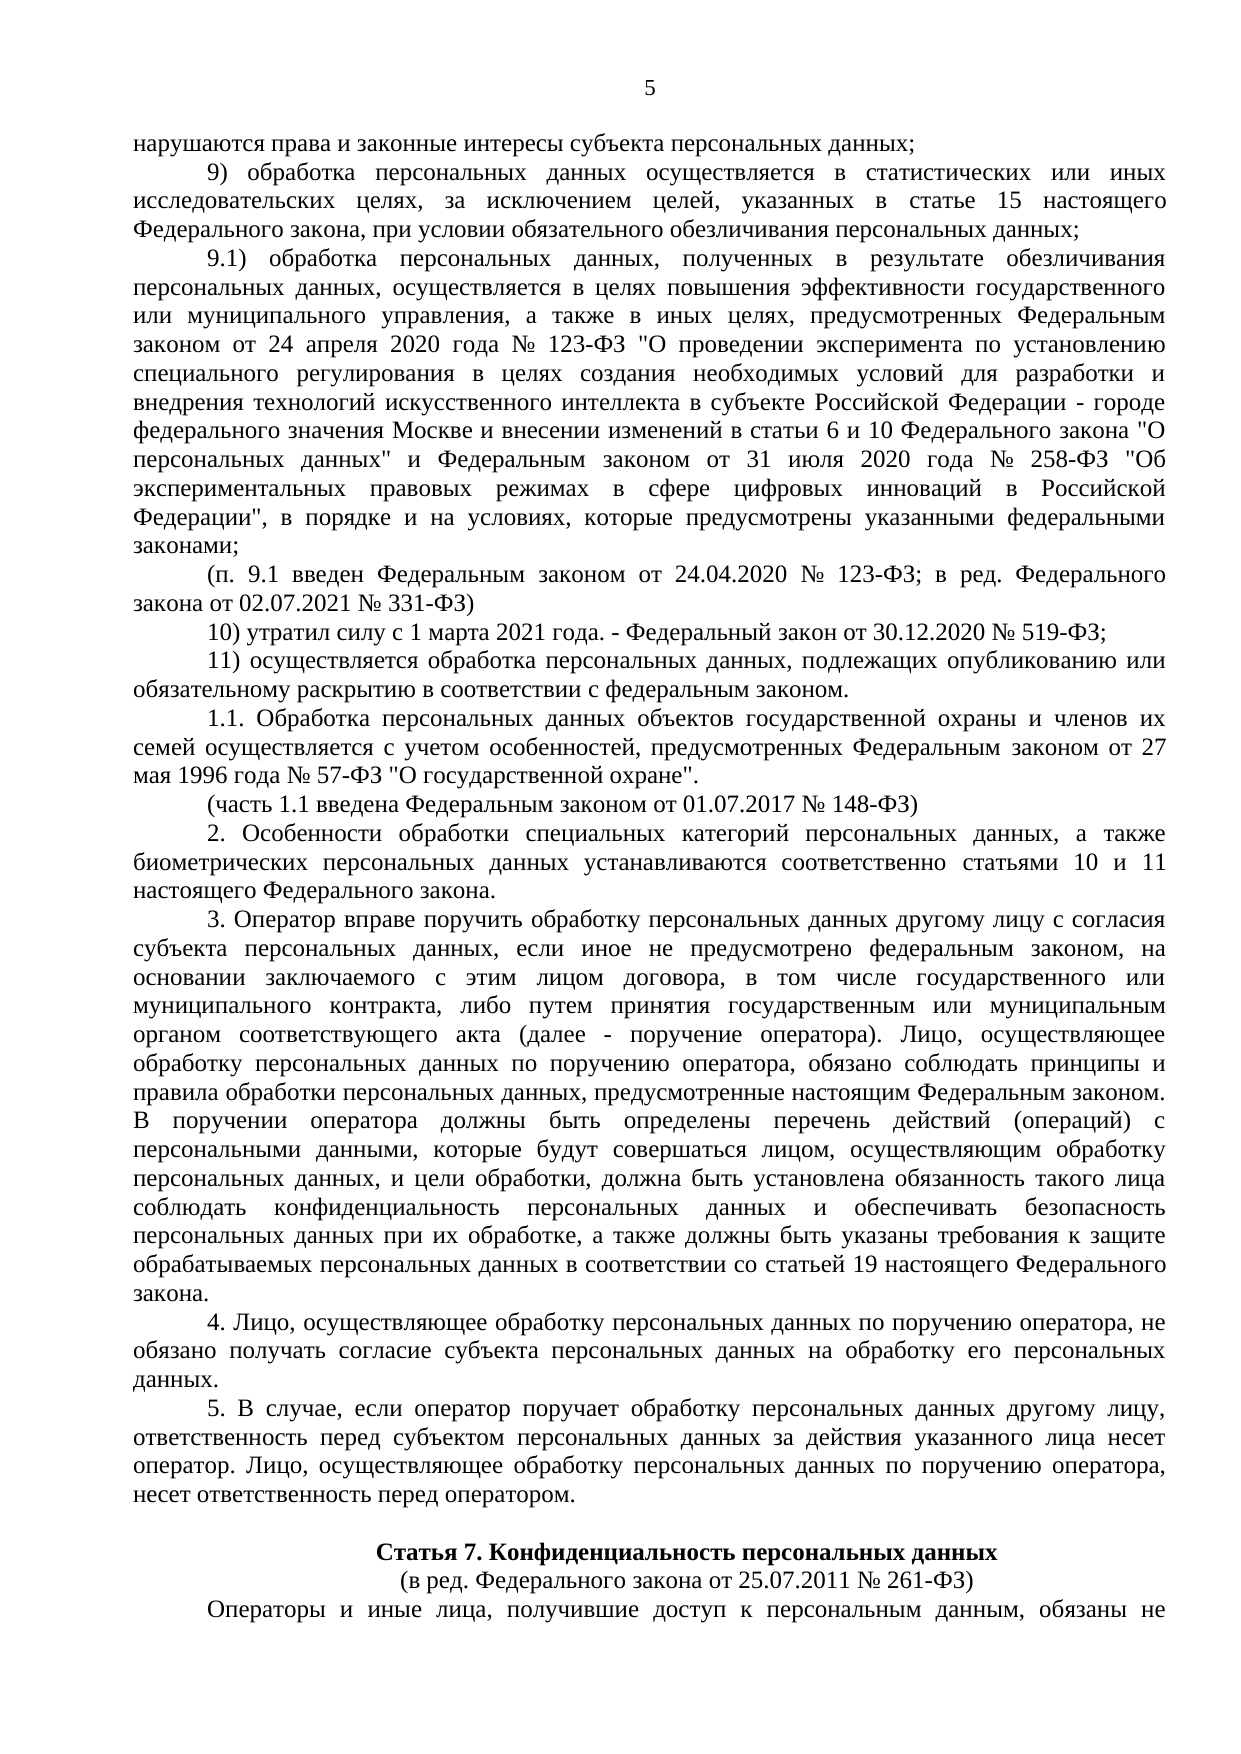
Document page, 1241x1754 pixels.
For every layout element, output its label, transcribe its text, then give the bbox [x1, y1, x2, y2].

text 9.1) обработка персональных данных, полученных в результате обезличивания персональных данных, осуществляется в целях повышения эффективности государственного или муниципального управления, а также в иных целях, предусмотренных Федеральным законом от 24 апреля 2020 года № 123-ФЗ "О проведении эксперимента по установлению специального регулирования в целях создания необходимых условий для разработки и внедрения технологий искусственного интеллекта в субъекте Российской Федерации - городе федерального значения Москве и внесении изменений в статьи 6 и 10 Федерального закона "О персональных данных" и Федеральным законом от 31 июля 2020 года № 258-ФЗ "Об экспериментальных правовых режимах в сфере цифровых инноваций в Российской Федерации", в порядке и на условиях, которые предусмотрены указанными федеральными законами; [133, 243, 1167, 559]
text 10) утратил силу с 1 марта 2021 года. - Федеральный закон от 30.12.2020 № 519-ФЗ; [133, 617, 1167, 646]
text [133, 1594, 1167, 1623]
text 1.1. Обработка персональных данных объектов государственной охраны и членов их семей осуществляется с учетом особенностей, предусмотренных Федеральным законом от 27 мая 1996 года № 57-ФЗ "О государственной охране". [133, 703, 1167, 789]
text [133, 128, 1167, 157]
text 3. Оператор вправе поручить обработку персональных данных другому лицу с согласия субъекта персональных данных, если иное не предусмотрено федеральным законом, на основании заключаемого с этим лицом договора, в том числе государственного или муниципального контракта, либо путем принятия государственным или муниципальным органом соответствующего акта (далее - поручение оператора). Лицо, осуществляющее обработку персональных данных по поручению оператора, обязано соблюдать принципы и правила обработки персональных данных, предусмотренные настоящим Федеральным законом. В поручении оператора должны быть определены перечень действий (операций) с персональными данными, которые будут совершаться лицом, осуществляющим обработку персональных данных, и цели обработки, должна быть установлена обязанность такого лица соблюдать конфиденциальность персональных данных и обеспечивать безопасность персональных данных при их обработке, а также должны быть указаны требования к защите обрабатываемых персональных данных в соответствии со статьей 19 настоящего Федерального закона. [133, 904, 1167, 1307]
text (п. 9.1 введен Федеральным законом от 24.04.2020 № 123-ФЗ; в ред. Федерального закона от 02.07.2021 № 331-ФЗ) [133, 559, 1167, 617]
text 5. В случае, если оператор поручает обработку персональных данных другому лицу, ответственность перед субъектом персональных данных за действия указанного лица несет оператор. Лицо, осуществляющее обработку персональных данных по поручению оператора, несет ответственность перед оператором. [133, 1393, 1167, 1508]
text 2. Особенности обработки специальных категорий персональных данных, а также биометрических персональных данных устанавливаются соответственно статьями 10 и 11 настоящего Федерального закона. [133, 818, 1167, 904]
text (в ред. Федерального закона от 25.07.2011 № 261-ФЗ) [133, 1566, 1167, 1594]
text 11) осуществляется обработка персональных данных, подлежащих опубликованию или обязательному раскрытию в соответствии с федеральным законом. [133, 646, 1167, 703]
text 4. Лицо, осуществляющее обработку персональных данных по поручению оператора, не обязано получать согласие субъекта персональных данных на обработку его персональных данных. [133, 1307, 1167, 1393]
text 9) обработка персональных данных осуществляется в статистических или иных исследовательских целях, за исключением целей, указанных в статье 15 настоящего Федерального закона, при условии обязательного обезличивания персональных данных; [133, 157, 1167, 243]
text (часть 1.1 введена Федеральным законом от 01.07.2017 № 148-ФЗ) [133, 789, 1167, 818]
title Статья 7. Конфиденциальность персональных данных [133, 1537, 1167, 1566]
